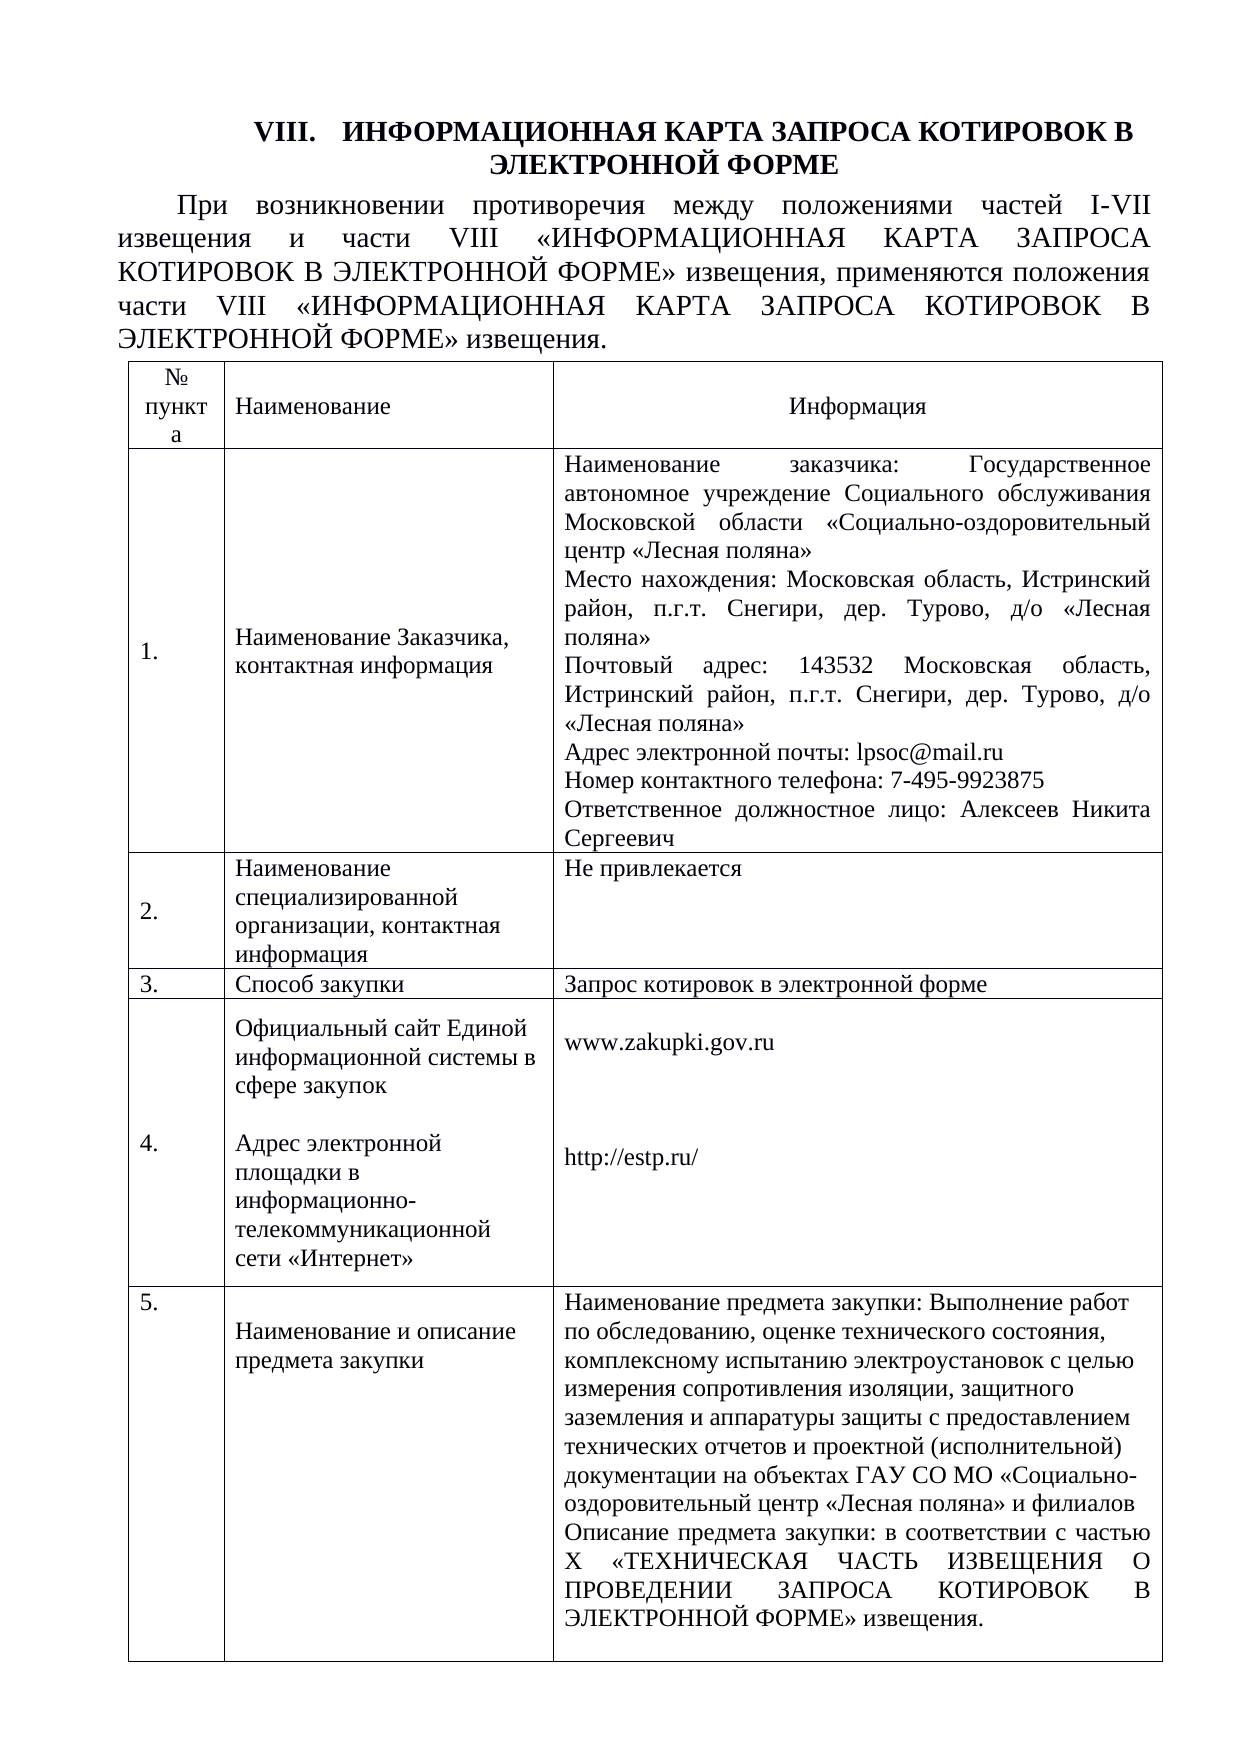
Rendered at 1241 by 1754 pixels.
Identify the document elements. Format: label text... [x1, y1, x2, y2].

table_cell Наименование Заказчика, контактная информация [225, 449, 553, 852]
table_cell Наименование заказчика: Государственное автономное учреждение Социального обслуживания Московской области «Социально-оздоровительный центр «Лесная поляна» Место нахождения: Московская область, Истринский район, п.г.т. Снегири, дер. Турово, д/о «Лесная поляна» Почтовый адрес: 143532 Московская область, Истринский район, п.г.т. Снегири, дер. Турово, д/о «Лесная поляна» Адрес электронной почты: lpsoc@mail.ru Номер контактного телефона: 7-495-9923875 Ответственное должностное лицо: Алексеев Никита Сергеевич [554, 449, 1162, 852]
table_cell Запрос котировок в электронной форме [554, 969, 1162, 998]
table_cell Официальный сайт Единой информационной системы в сфере закупок Адрес электронной площадки в информационно-телекоммуникационной сети «Интернет» [225, 999, 553, 1286]
table_header № пункта [129, 362, 224, 448]
table_cell [129, 853, 224, 968]
table_cell [129, 999, 224, 1286]
table_cell Способ закупки [225, 969, 553, 998]
table_cell Не привлекается [554, 853, 1162, 968]
table_cell [129, 969, 224, 998]
table_header Информация [554, 362, 1162, 448]
table_header Наименование [225, 362, 553, 448]
subtitle VIII. ИНФОРМАЦИОННАЯ КАРТА ЗАПРОСА КОТИРОВОК В ЭЛЕКТРОННОЙ ФОРМЕ [177, 114, 1151, 181]
table_cell [129, 449, 224, 852]
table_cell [554, 1287, 1162, 1661]
table_cell [129, 1287, 224, 1661]
table_cell www.zakupki.gov.ru http://estp.ru/ [554, 999, 1162, 1286]
text При возникновении противоречия между положениями частей I-VII извещения и части VIII «ИНФОРМАЦИОННАЯ КАРТА ЗАПРОСА КОТИРОВОК В ЭЛЕКТРОННОЙ ФОРМЕ» извещения, применяются положения части VIII «ИНФОРМАЦИОННАЯ КАРТА ЗАПРОСА КОТИРОВОК В ЭЛЕКТРОННОЙ ФОРМЕ» извещения. [117, 187, 1151, 355]
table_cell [225, 1287, 553, 1661]
table_cell Наименование специализированной организации, контактная информация [225, 853, 553, 968]
